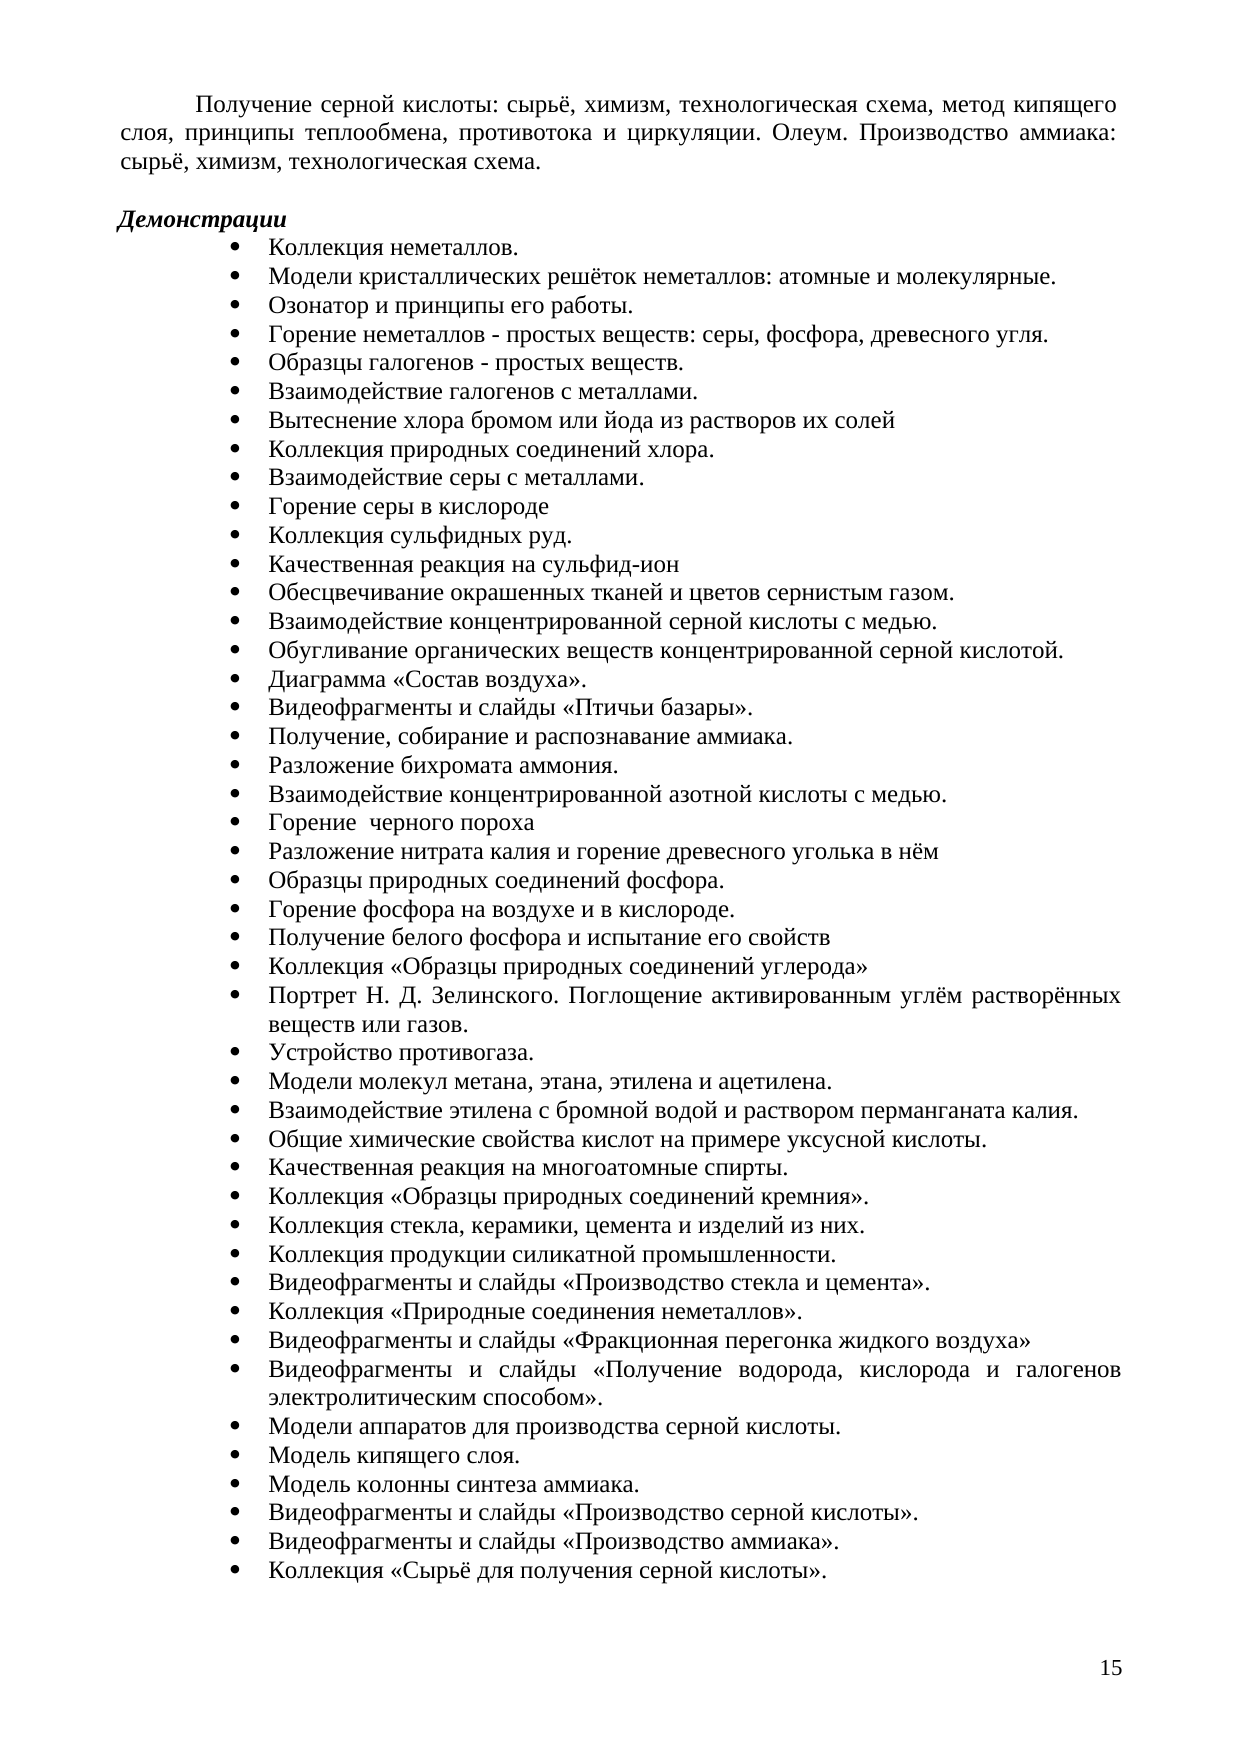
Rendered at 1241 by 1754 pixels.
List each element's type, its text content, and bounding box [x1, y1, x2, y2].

list Видеофрагменты и слайды «Птичьи базары». [231, 692, 1122, 721]
list Коллекция неметаллов. [231, 232, 1122, 261]
list Взаимодействие концентрированной азотной кислоты с медью. [231, 779, 1122, 807]
list Модель кипящего слоя. [231, 1440, 1122, 1469]
list Модели кристаллических решёток неметаллов: атомные и молекулярные. [231, 261, 1122, 290]
list Горение серы в кислороде [231, 491, 1122, 520]
list Устройство противогаза. [231, 1037, 1122, 1066]
list Коллекция природных соединений хлора. [231, 434, 1122, 462]
text Получение серной кислоты: сырьё, химизм, технологическая схема, метод кипящего слоя, принципы теплообмена, противотока и циркуляции. Олеум. Производство аммиака: сырьё, химизм, технологическая схема. [120, 89, 1118, 175]
list Модели молекул метана, этана, этилена и ацетилена. [231, 1066, 1122, 1095]
list Коллекция «Природные соединения неметаллов». [231, 1296, 1122, 1325]
list Портрет Н. Д. Зелинского. Поглощение активированным углём растворённых веществ или газов. [231, 980, 1122, 1037]
list Взаимодействие концентрированной серной кислоты с медью. [231, 606, 1122, 635]
text Демонстрации [118, 204, 1118, 232]
list Горение черного пороха [231, 807, 1122, 836]
list Модель колонны синтеза аммиака. [231, 1469, 1122, 1497]
list Коллекция продукции силикатной промышленности. [231, 1239, 1122, 1267]
list Взаимодействие серы с металлами. [231, 462, 1122, 491]
list Коллекция стекла, керамики, цемента и изделий из них. [231, 1210, 1122, 1239]
list Коллекция «Образцы природных соединений кремния». [231, 1181, 1122, 1210]
list Разложение нитрата калия и горение древесного уголька в нём [231, 836, 1122, 865]
list Коллекция сульфидных руд. [231, 520, 1122, 549]
list Качественная реакция на сульфид-ион [231, 549, 1122, 577]
list Диаграмма «Состав воздуха». [231, 664, 1122, 692]
list Озонатор и принципы его работы. [231, 290, 1122, 319]
list Образцы природных соединений фосфора. [231, 865, 1122, 894]
list Общие химические свойства кислот на примере уксусной кислоты. [231, 1124, 1122, 1152]
list Модели аппаратов для производства серной кислоты. [231, 1411, 1122, 1440]
list Получение белого фосфора и испытание его свойств [231, 922, 1122, 951]
list Видеофрагменты и слайды «Производство серной кислоты». [231, 1497, 1122, 1526]
list Видеофрагменты и слайды «Получение водорода, кислорода и галогенов электролитическим способом». [231, 1354, 1122, 1411]
list Получение, собирание и распознавание аммиака. [231, 721, 1122, 750]
list Видеофрагменты и слайды «Фракционная перегонка жидкого воздуха» [231, 1325, 1122, 1354]
list Взаимодействие этилена с бромной водой и раствором перманганата калия. [231, 1095, 1122, 1124]
list Вытеснение хлора бромом или йода из растворов их солей [231, 405, 1122, 434]
list Горение неметаллов - простых веществ: серы, фосфора, древесного угля. [231, 319, 1095, 347]
list Видеофрагменты и слайды «Производство стекла и цемента». [231, 1267, 1122, 1296]
list Разложение бихромата аммония. [231, 750, 1122, 779]
list Обугливание органических веществ концентрированной серной кислотой. [231, 635, 1122, 664]
list Обесцвечивание окрашенных тканей и цветов сернистым газом. [231, 577, 1122, 606]
list Образцы галогенов - простых веществ. [231, 347, 1122, 376]
list Качественная реакция на многоатомные спирты. [231, 1152, 1122, 1181]
list Коллекция «Образцы природных соединений углерода» [231, 951, 1122, 980]
list Видеофрагменты и слайды «Производство аммиака». [231, 1526, 1122, 1555]
list Коллекция «Сырьё для получения серной кислоты». [231, 1555, 1122, 1584]
list Горение фосфора на воздухе и в кислороде. [231, 894, 1122, 922]
list Взаимодействие галогенов с металлами. [231, 376, 1122, 405]
